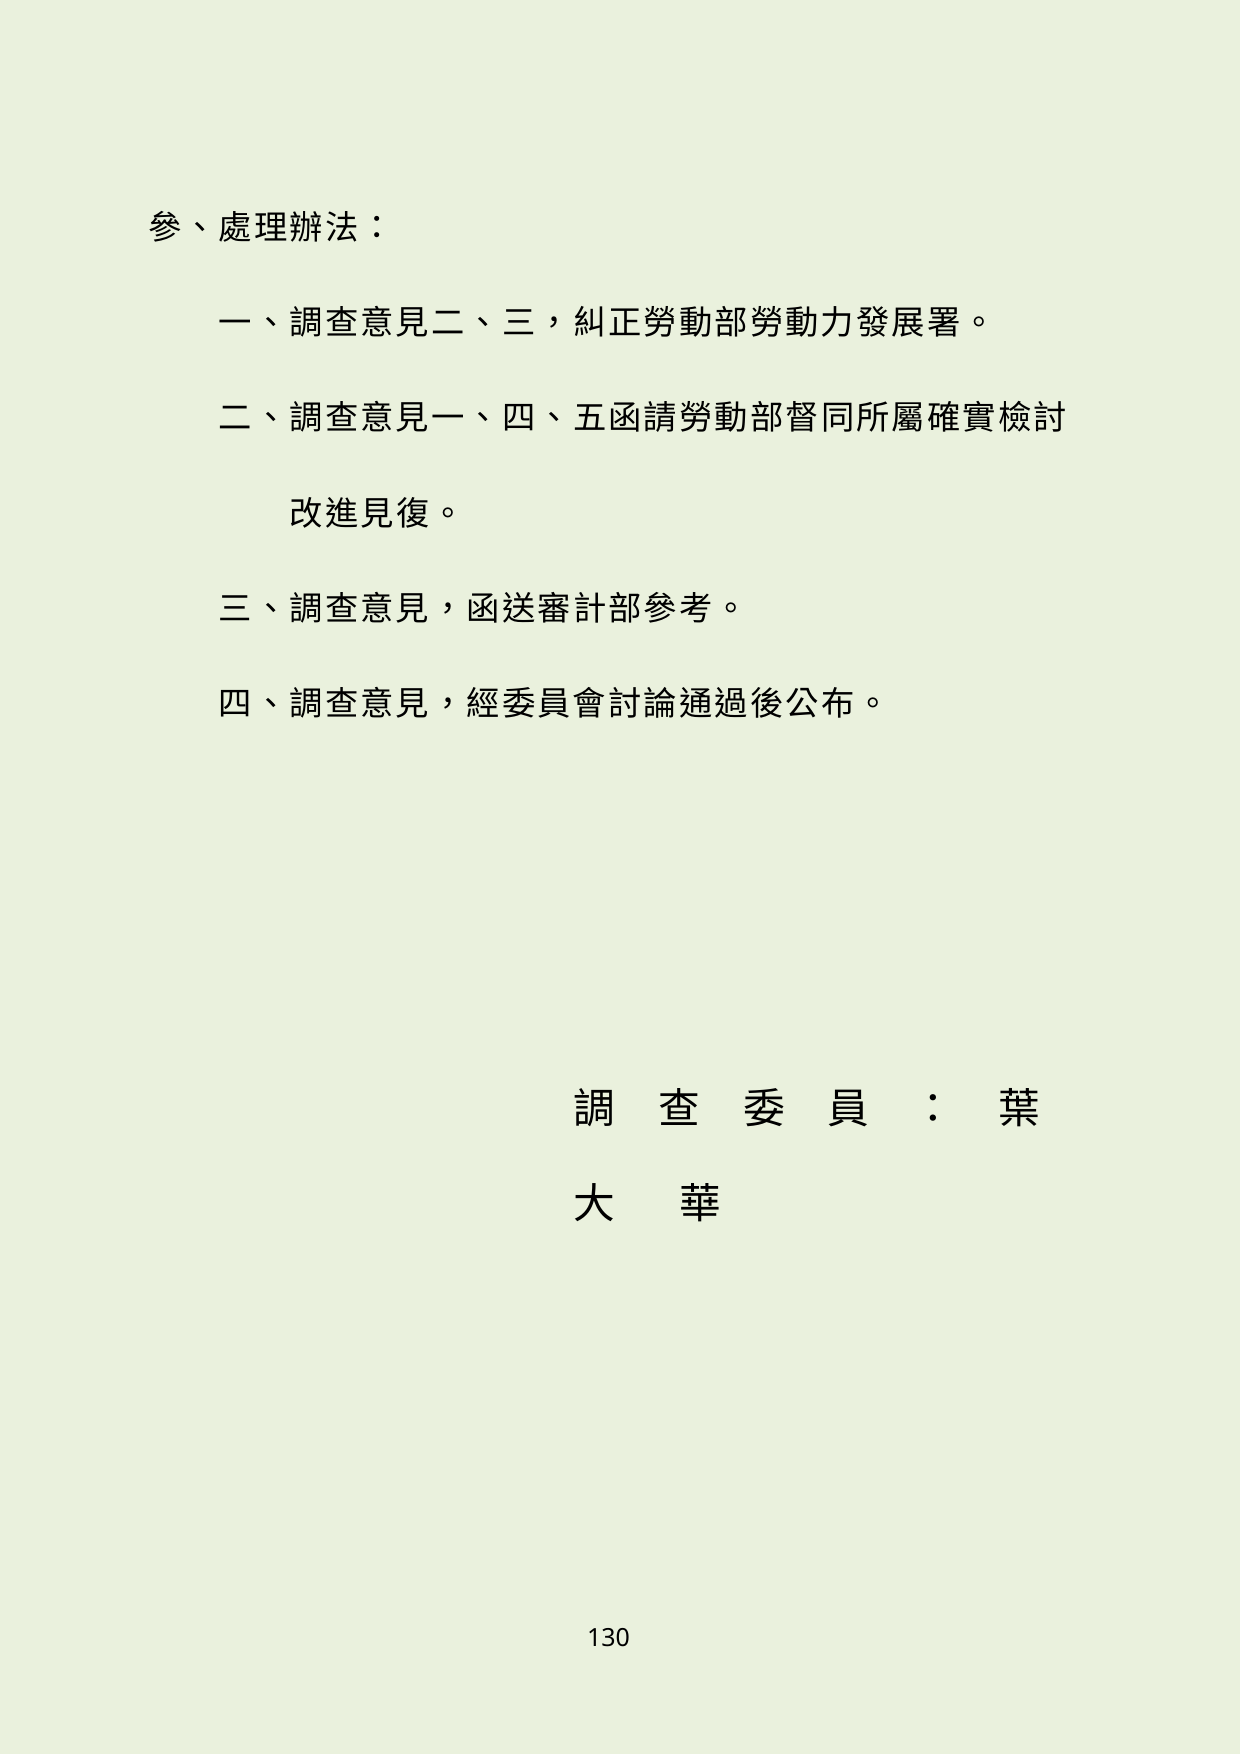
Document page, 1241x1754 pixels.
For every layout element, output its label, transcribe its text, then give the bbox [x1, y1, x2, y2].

subtitle 調查意見，經委員會討論通過後公布。 [192, 653, 1069, 748]
subtitle 調查意見二、三，糾正勞動部勞動力發展署。 [192, 272, 1069, 368]
subtitle 處理辦法： [148, 177, 1069, 272]
text 調查委員：葉 大 華 [538, 1058, 1069, 1248]
subtitle 調查意見，函送審計部參考。 [192, 558, 1069, 653]
subtitle 調查意見一、四、五函請勞動部督同所屬確實檢討改進見復。 [192, 368, 1069, 558]
